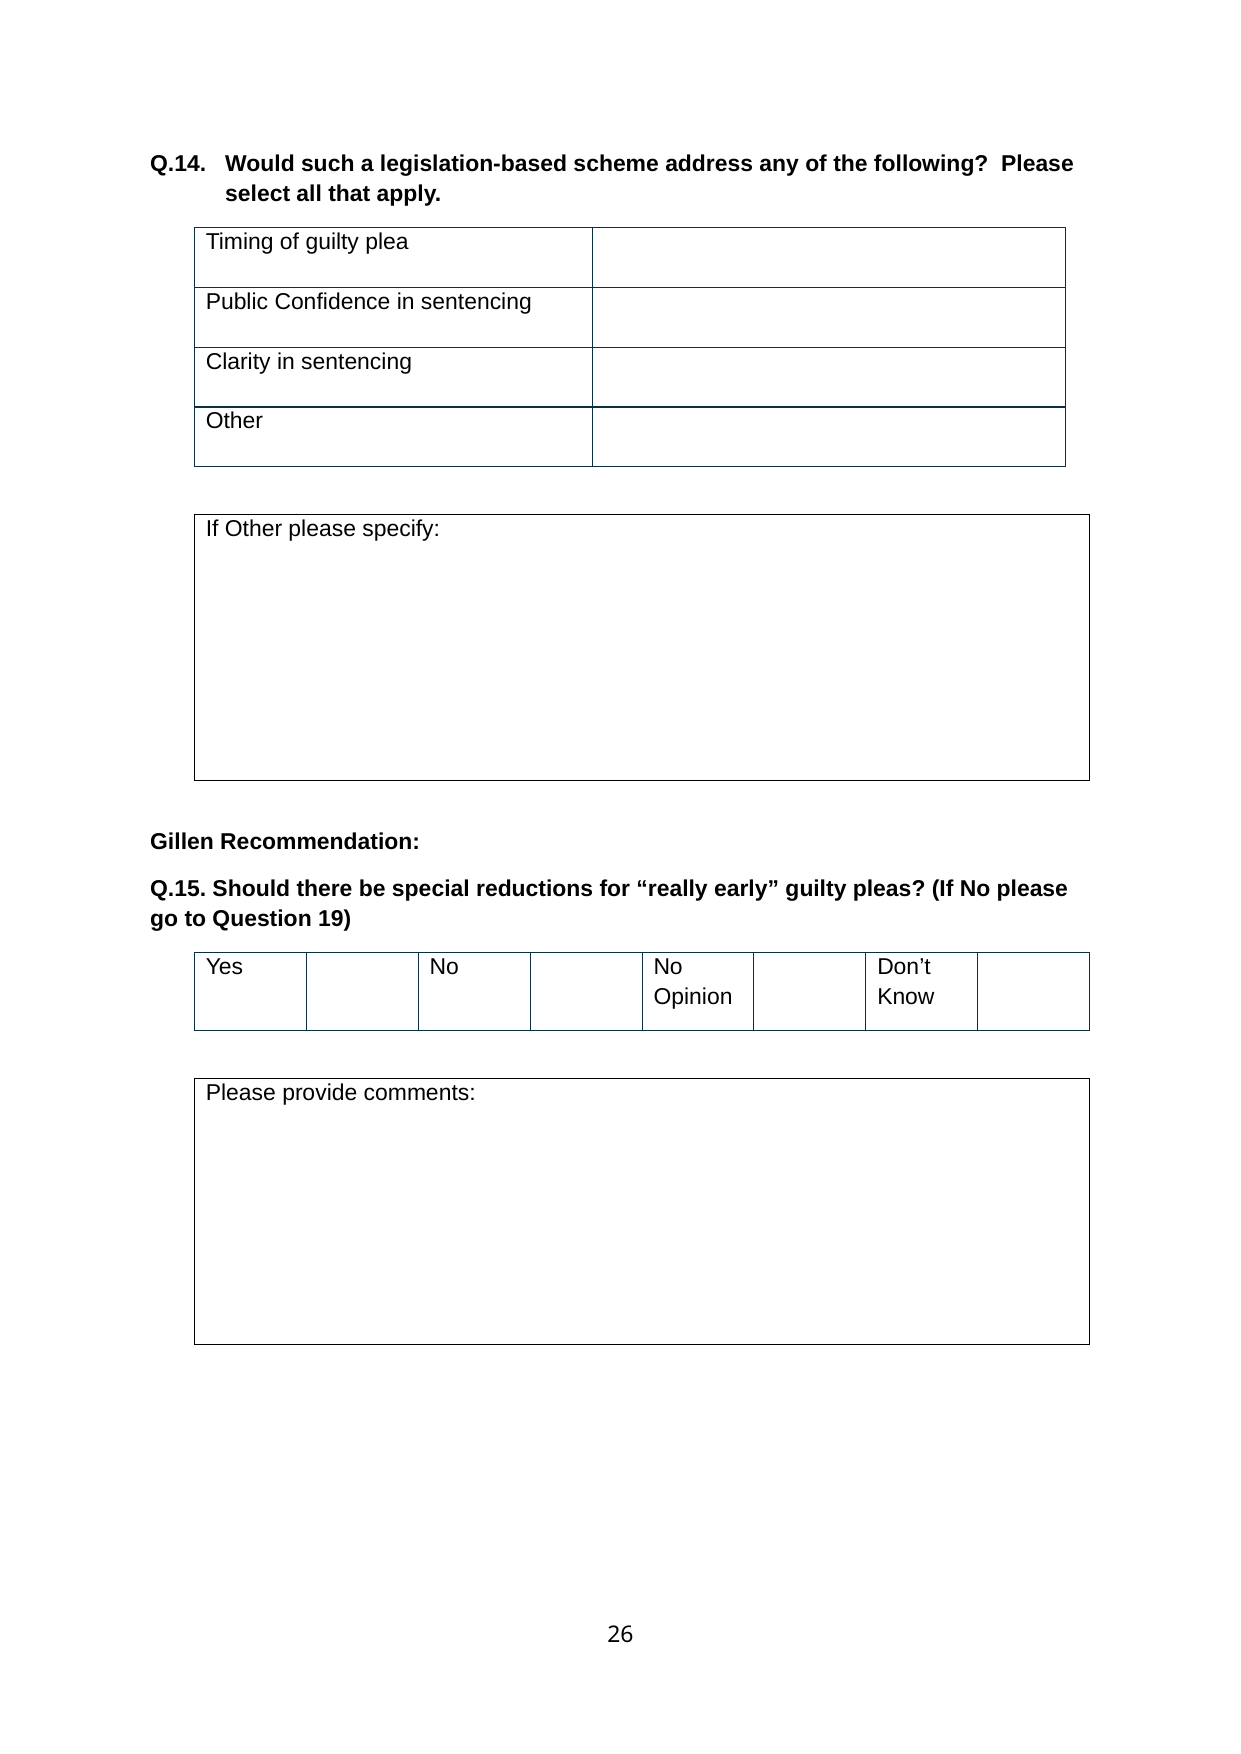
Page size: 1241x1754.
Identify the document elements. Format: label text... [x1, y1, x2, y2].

table_header [754, 953, 865, 1030]
table_cell [593, 288, 1065, 347]
table_cell Public Confidence in sentencing [195, 288, 592, 347]
table_cell [593, 408, 1065, 466]
table_cell Other [195, 408, 592, 466]
table_header [531, 953, 642, 1030]
table_cell Clarity in sentencing [195, 348, 592, 406]
table_header Please provide comments: [195, 1079, 1089, 1344]
table_header No Opinion [643, 953, 753, 1030]
text Q.15. Should there be special reductions for “really early” guilty pleas? (If No please go to Question 19) [150, 875, 1090, 931]
text Gillen Recommendation: [150, 828, 1090, 854]
text Q.14. Would such a legislation-based scheme address any of the following? Please select all that apply. [150, 150, 1090, 207]
table_header Yes [195, 953, 306, 1030]
table_header [978, 953, 1089, 1030]
table_header No [419, 953, 530, 1030]
table_header If Other please specify: [195, 515, 1089, 780]
table_header Timing of guilty plea [195, 228, 592, 287]
table_cell [593, 348, 1065, 406]
table_header Don’t Know [866, 953, 977, 1030]
table_header [307, 953, 418, 1030]
table_header [593, 228, 1065, 287]
